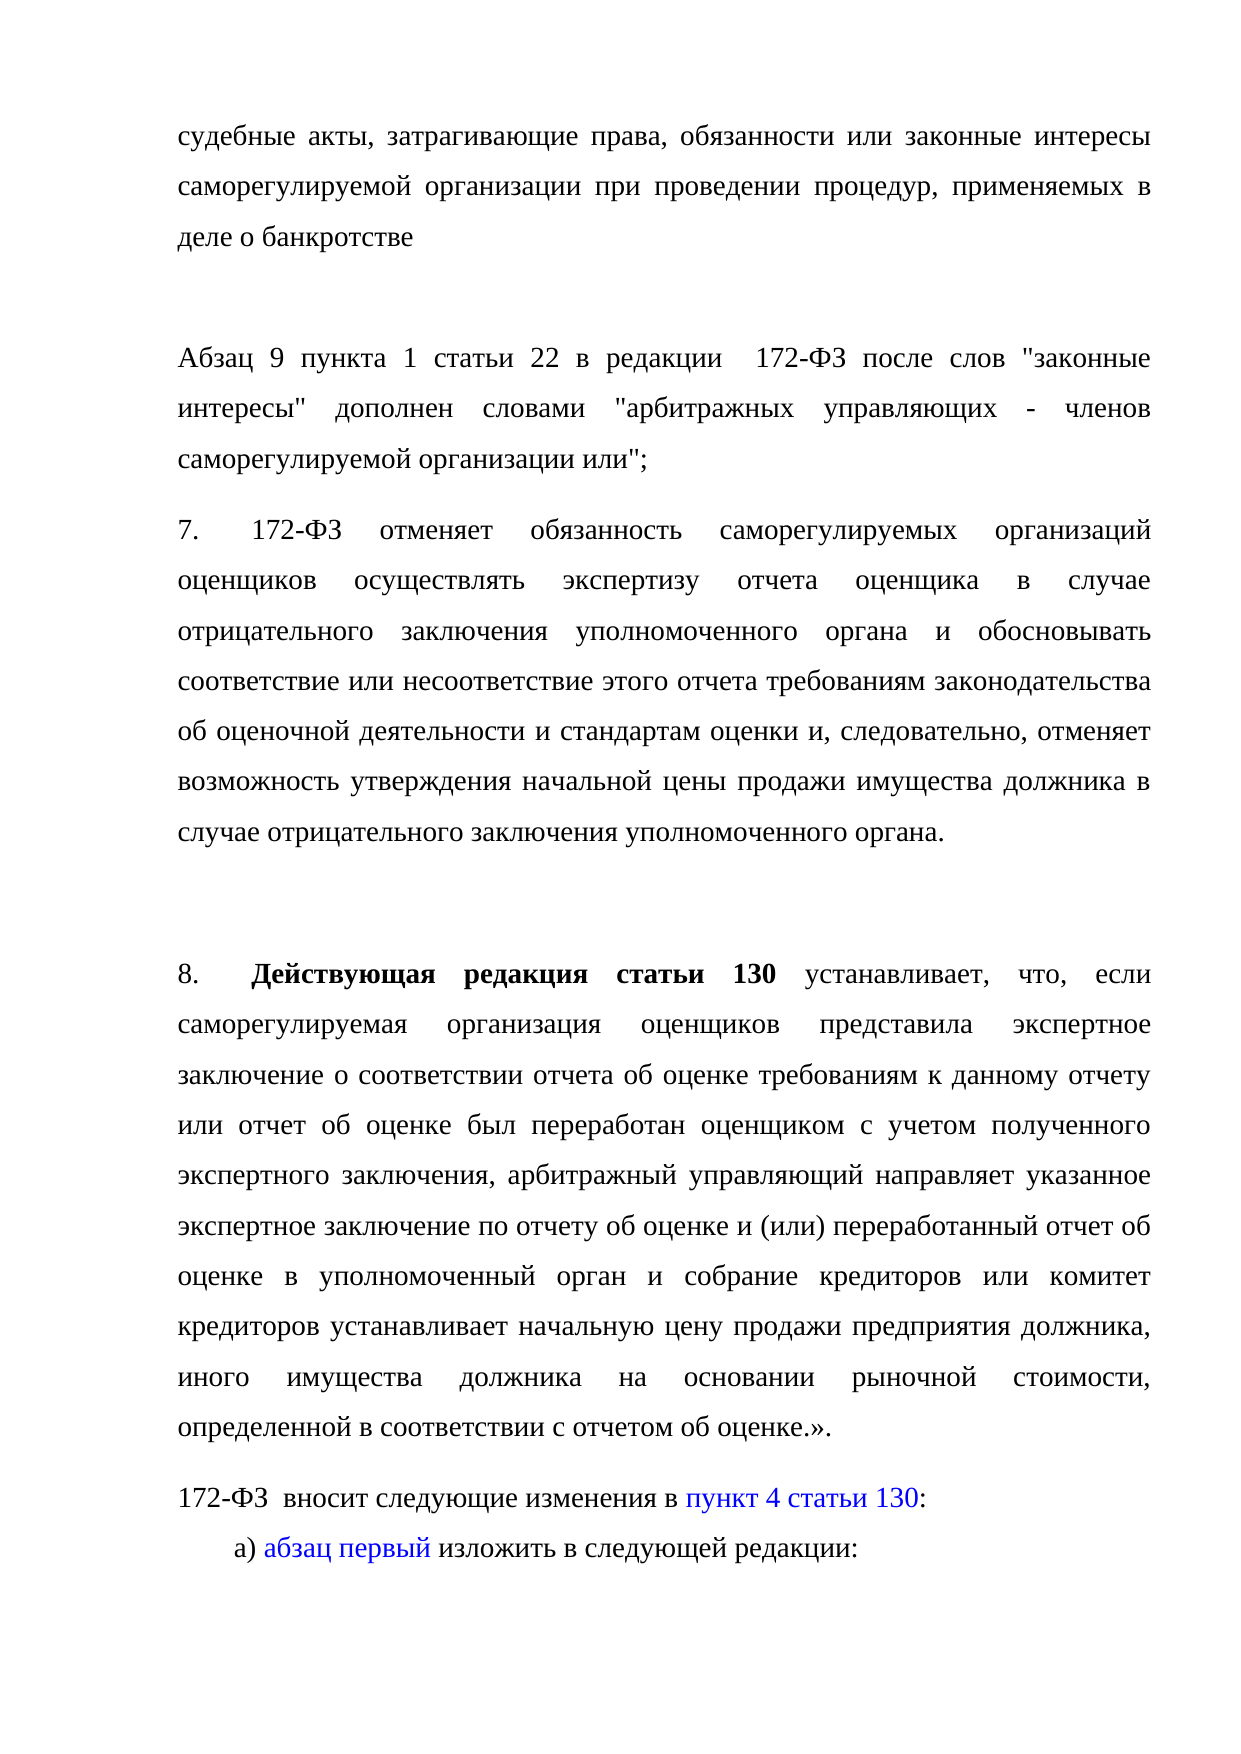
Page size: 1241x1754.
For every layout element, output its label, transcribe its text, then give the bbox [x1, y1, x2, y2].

text а) абзац первый изложить в следующей редакции: [177, 1530, 1152, 1564]
text Абзац 9 пункта 1 статьи 22 в редакции 172-ФЗ после слов "законные интересы" дополнен словами "арбитражных управляющих - членов саморегулируемой организации или"; [177, 340, 1152, 474]
text 172-ФЗ вносит следующие изменения в пункт 4 статьи 130: [177, 1480, 1152, 1514]
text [177, 118, 1152, 252]
list 172-ФЗ отменяет обязанность саморегулируемых организаций оценщиков осуществлять экспертизу отчета оценщика в случае отрицательного заключения уполномоченного органа и обосновывать соответствие или несоответствие этого отчета требованиям законодательства об оценочной деятельности и стандартам оценки и, следовательно, отменяет возможность утверждения начальной цены продажи имущества должника в случае отрицательного заключения уполномоченного органа. [177, 512, 1152, 847]
list Действующая редакция статьи 130 устанавливает, что, если саморегулируемая организация оценщиков представила экспертное заключение о соответствии отчета об оценке требованиям к данному отчету или отчет об оценке был переработан оценщиком с учетом полученного экспертного заключения, арбитражный управляющий направляет указанное экспертное заключение по отчету об оценке и (или) переработанный отчет об оценке в уполномоченный орган и собрание кредиторов или комитет кредиторов устанавливает начальную цену продажи предприятия должника, иного имущества должника на основании рыночной стоимости, определенной в соответствии с отчетом об оценке.». [177, 956, 1152, 1442]
